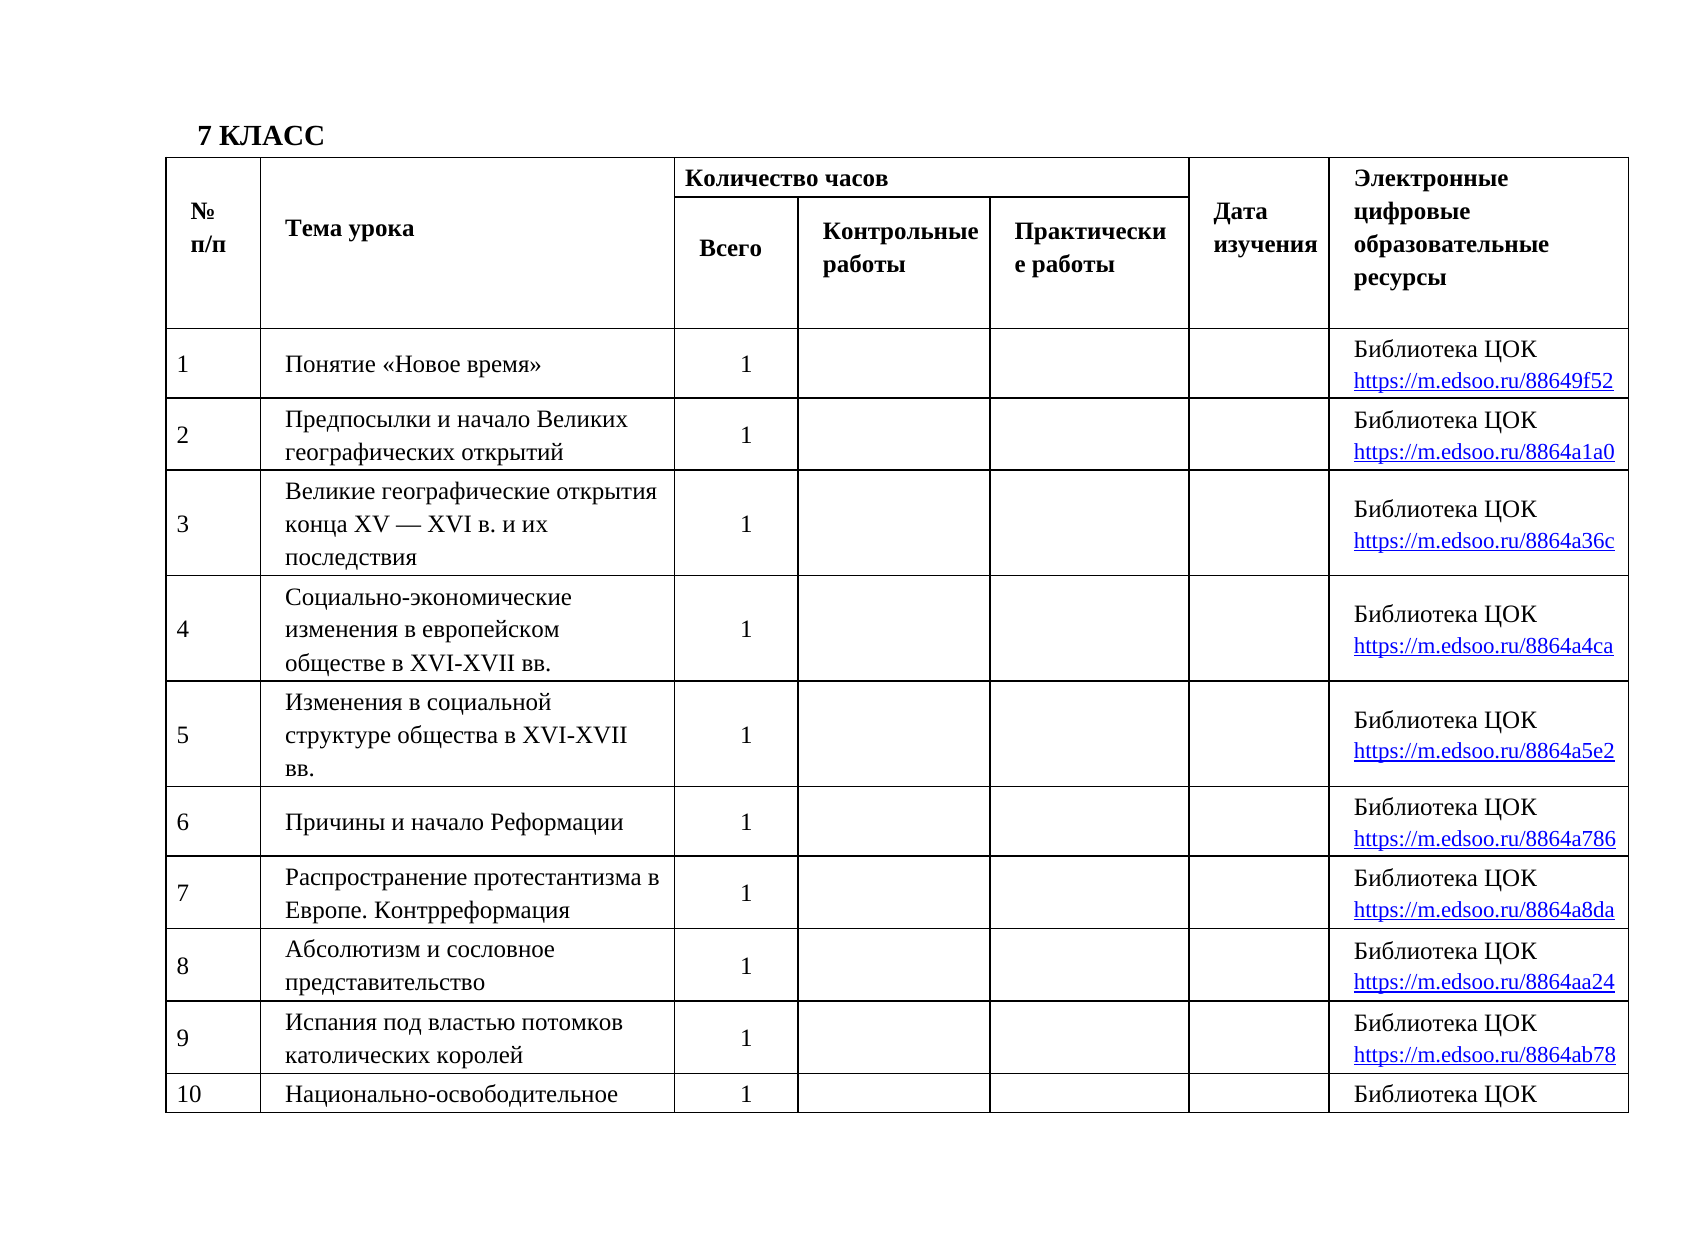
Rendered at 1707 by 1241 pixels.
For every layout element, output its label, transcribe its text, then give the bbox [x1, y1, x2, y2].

table_cell 1 [675, 787, 797, 855]
table_cell [799, 1074, 989, 1112]
table_cell Причины и начало Реформации [261, 787, 674, 855]
table_header Электронные цифровые образовательные ресурсы [1330, 158, 1628, 327]
table_cell [799, 787, 989, 855]
table_cell Испания под властью потомков католических королей [261, 1002, 674, 1072]
table_cell Практические работы [991, 198, 1188, 327]
table_cell [799, 471, 989, 575]
table_cell Абсолютизм и сословное представительство [261, 929, 674, 1000]
table_header Дата изучения [1190, 158, 1328, 327]
table_cell Библиотека ЦОК https://m.edsoo.ru/8864a1a0 [1330, 399, 1628, 469]
table_cell [799, 1002, 989, 1072]
table_cell [991, 399, 1188, 469]
table_cell Библиотека ЦОК https://m.edsoo.ru/8864a8da [1330, 857, 1628, 928]
table_cell Социально-экономические изменения в европейском обществе в XVI-XVII вв. [261, 576, 674, 680]
table_cell Всего [675, 198, 797, 327]
table_cell Библиотека ЦОК https://m.edsoo.ru/8864a786 [1330, 787, 1628, 855]
table_cell 1 [675, 682, 797, 786]
table_cell Контрольные работы [799, 198, 989, 327]
table_cell 7 [167, 857, 260, 928]
table_cell 10 [167, 1074, 260, 1112]
table_cell [991, 682, 1188, 786]
text 7 КЛАСС [190, 118, 1618, 152]
table_cell Изменения в социальной структуре общества в XVI-XVII вв. [261, 682, 674, 786]
table_cell [799, 929, 989, 1000]
table_header Количество часов [675, 158, 1188, 196]
table_cell [1190, 857, 1328, 928]
table_cell 4 [167, 576, 260, 680]
table_cell Библиотека ЦОК https://m.edsoo.ru/8864a5e2 [1330, 682, 1628, 786]
table_cell [1190, 329, 1328, 397]
table_cell [1190, 471, 1328, 575]
table_cell [1190, 399, 1328, 469]
table_cell 1 [675, 329, 797, 397]
table_cell Библиотека ЦОК https://m.edsoo.ru/8864a4ca [1330, 576, 1628, 680]
table_cell [1190, 576, 1328, 680]
table_cell Библиотека ЦОК https://m.edsoo.ru/8864ab78 [1330, 1002, 1628, 1072]
table_header № п/п [167, 158, 260, 327]
table_cell 1 [675, 471, 797, 575]
table_cell Библиотека ЦОК https://m.edsoo.ru/8864aa24 [1330, 929, 1628, 1000]
table_cell 5 [167, 682, 260, 786]
table_cell Понятие «Новое время» [261, 329, 674, 397]
table_cell [799, 857, 989, 928]
table_cell [1190, 1074, 1328, 1112]
table_cell Библиотека ЦОК https://m.edsoo.ru/8864a36c [1330, 471, 1628, 575]
table_cell [799, 682, 989, 786]
table_cell 6 [167, 787, 260, 855]
table_header Тема урока [261, 158, 674, 327]
table_cell [991, 1002, 1188, 1072]
table_cell [991, 787, 1188, 855]
table_cell 8 [167, 929, 260, 1000]
table_cell [991, 329, 1188, 397]
table_cell [991, 576, 1188, 680]
table_cell 1 [675, 576, 797, 680]
table_cell [991, 471, 1188, 575]
table_cell [1190, 787, 1328, 855]
table_cell 1 [675, 1002, 797, 1072]
table_cell [991, 929, 1188, 1000]
table_cell Великие географические открытия конца XV — XVI в. и их последствия [261, 471, 674, 575]
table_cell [1330, 1074, 1628, 1112]
table_cell [1190, 682, 1328, 786]
table_cell Распространение протестантизма в Европе. Контрреформация [261, 857, 674, 928]
table_cell 1 [675, 929, 797, 1000]
table_cell [991, 857, 1188, 928]
table_cell [799, 576, 989, 680]
table_cell 1 [167, 329, 260, 397]
table_cell 1 [675, 857, 797, 928]
table_cell [991, 1074, 1188, 1112]
table_cell 3 [167, 471, 260, 575]
table_cell 2 [167, 399, 260, 469]
table_cell [1190, 929, 1328, 1000]
table_cell 1 [675, 399, 797, 469]
table_cell [799, 329, 989, 397]
table_cell 9 [167, 1002, 260, 1072]
table_cell 1 [675, 1074, 797, 1112]
table_cell Предпосылки и начало Великих географических открытий [261, 399, 674, 469]
table_cell [799, 399, 989, 469]
table_cell Библиотека ЦОК https://m.edsoo.ru/88649f52 [1330, 329, 1628, 397]
table_cell [1190, 1002, 1328, 1072]
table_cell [261, 1074, 674, 1112]
